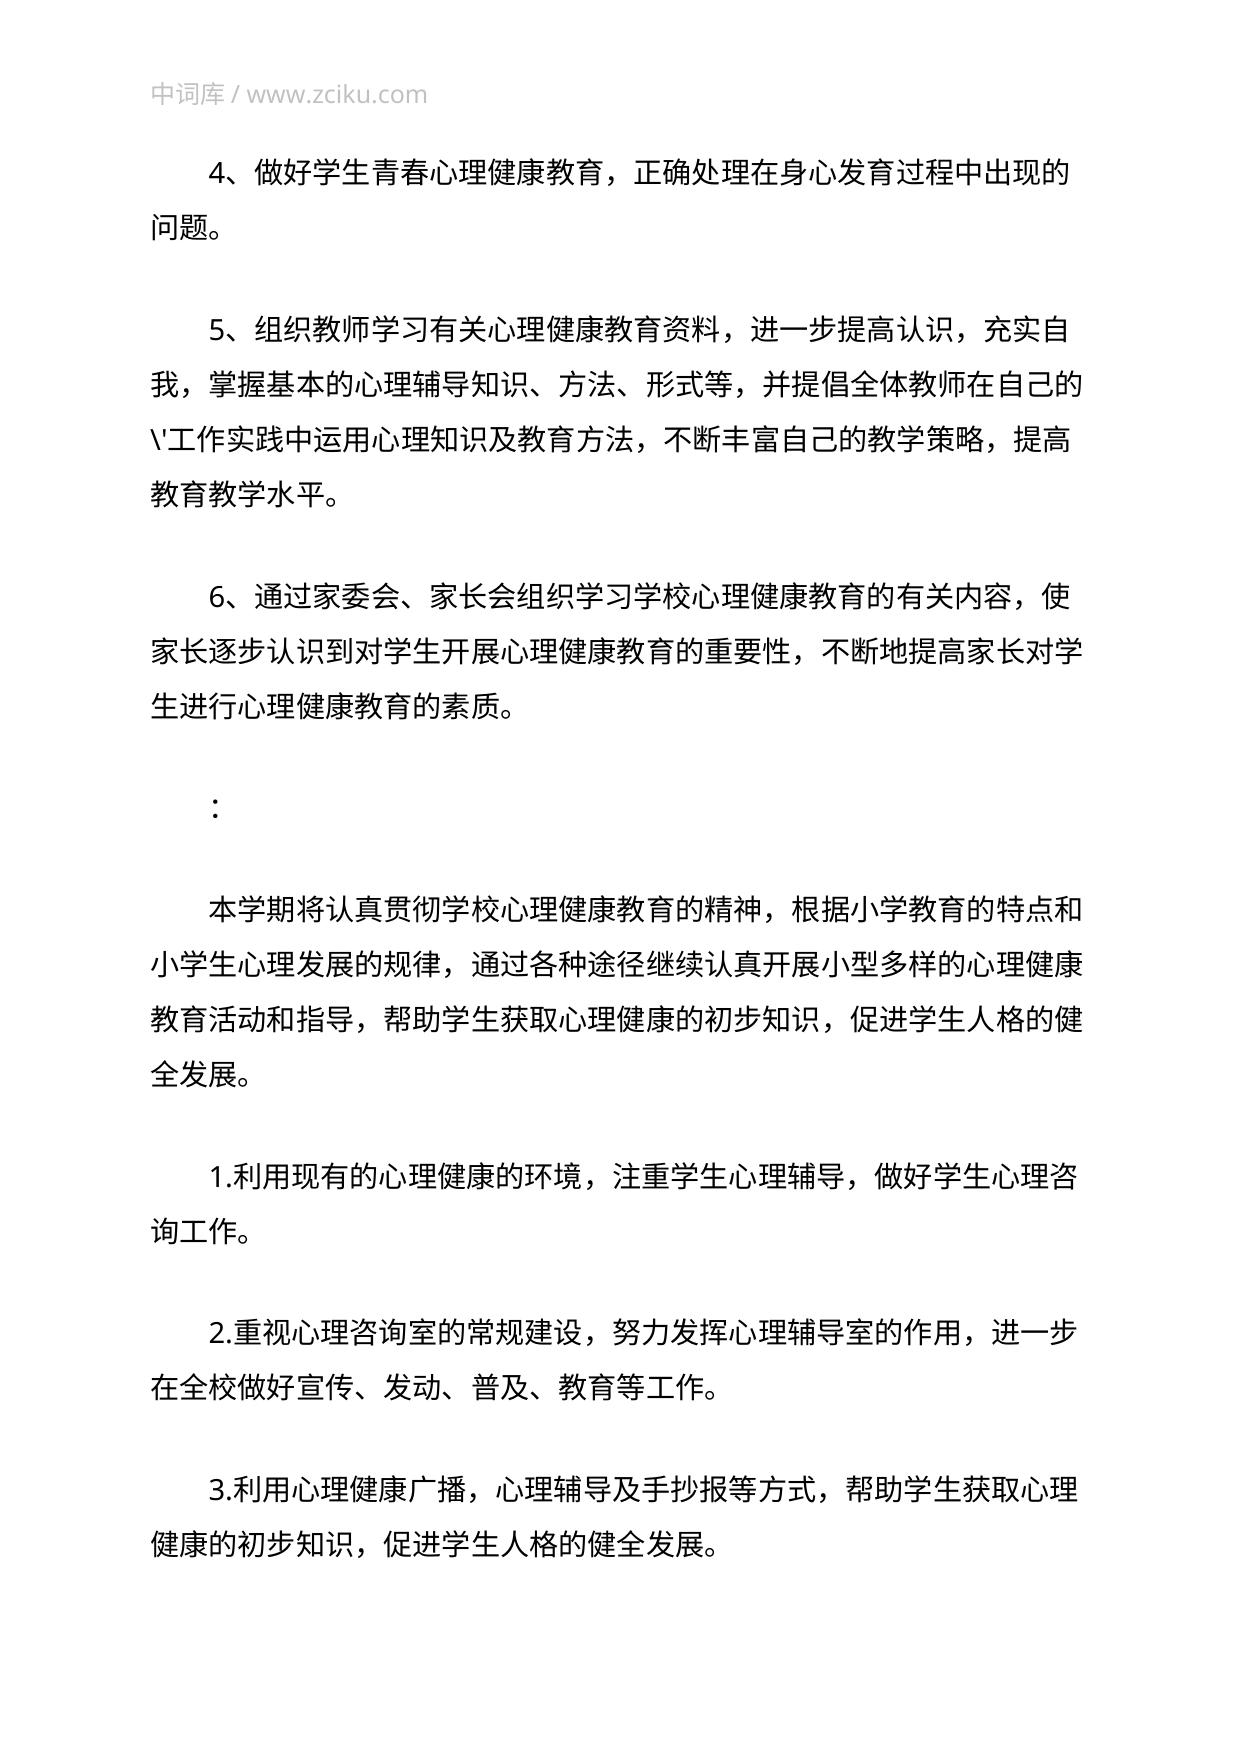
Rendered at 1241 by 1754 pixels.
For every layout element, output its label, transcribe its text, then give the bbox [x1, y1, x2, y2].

text 2.重视心理咨询室的常规建设，努力发挥心理辅导室的作用，进一步在全校做好宣传、发动、普及、教育等工作。 [150, 1310, 1090, 1407]
text ： [150, 785, 1090, 827]
text 本学期将认真贯彻学校心理健康教育的精神，根据小学教育的特点和小学生心理发展的规律，通过各种途径继续认真开展小型多样的心理健康教育活动和指导，帮助学生获取心理健康的初步知识，促进学生人格的健全发展。 [150, 887, 1090, 1094]
text 1.利用现有的心理健康的环境，注重学生心理辅导，做好学生心理咨询工作。 [150, 1153, 1090, 1251]
text 5、组织教师学习有关心理健康教育资料，进一步提高认识，充实自我，掌握基本的心理辅导知识、方法、形式等，并提倡全体教师在自己的\'工作实践中运用心理知识及教育方法，不断丰富自己的教学策略，提高教育教学水平。 [150, 307, 1090, 514]
text 6、通过家委会、家长会组织学习学校心理健康教育的有关内容，使家长逐步认识到对学生开展心理健康教育的重要性，不断地提高家长对学生进行心理健康教育的素质。 [150, 573, 1090, 726]
text 4、做好学生青春心理健康教育，正确处理在身心发育过程中出现的问题。 [150, 150, 1090, 247]
text 3.利用心理健康广播，心理辅导及手抄报等方式，帮助学生获取心理健康的初步知识，促进学生人格的健全发展。 [150, 1467, 1090, 1564]
